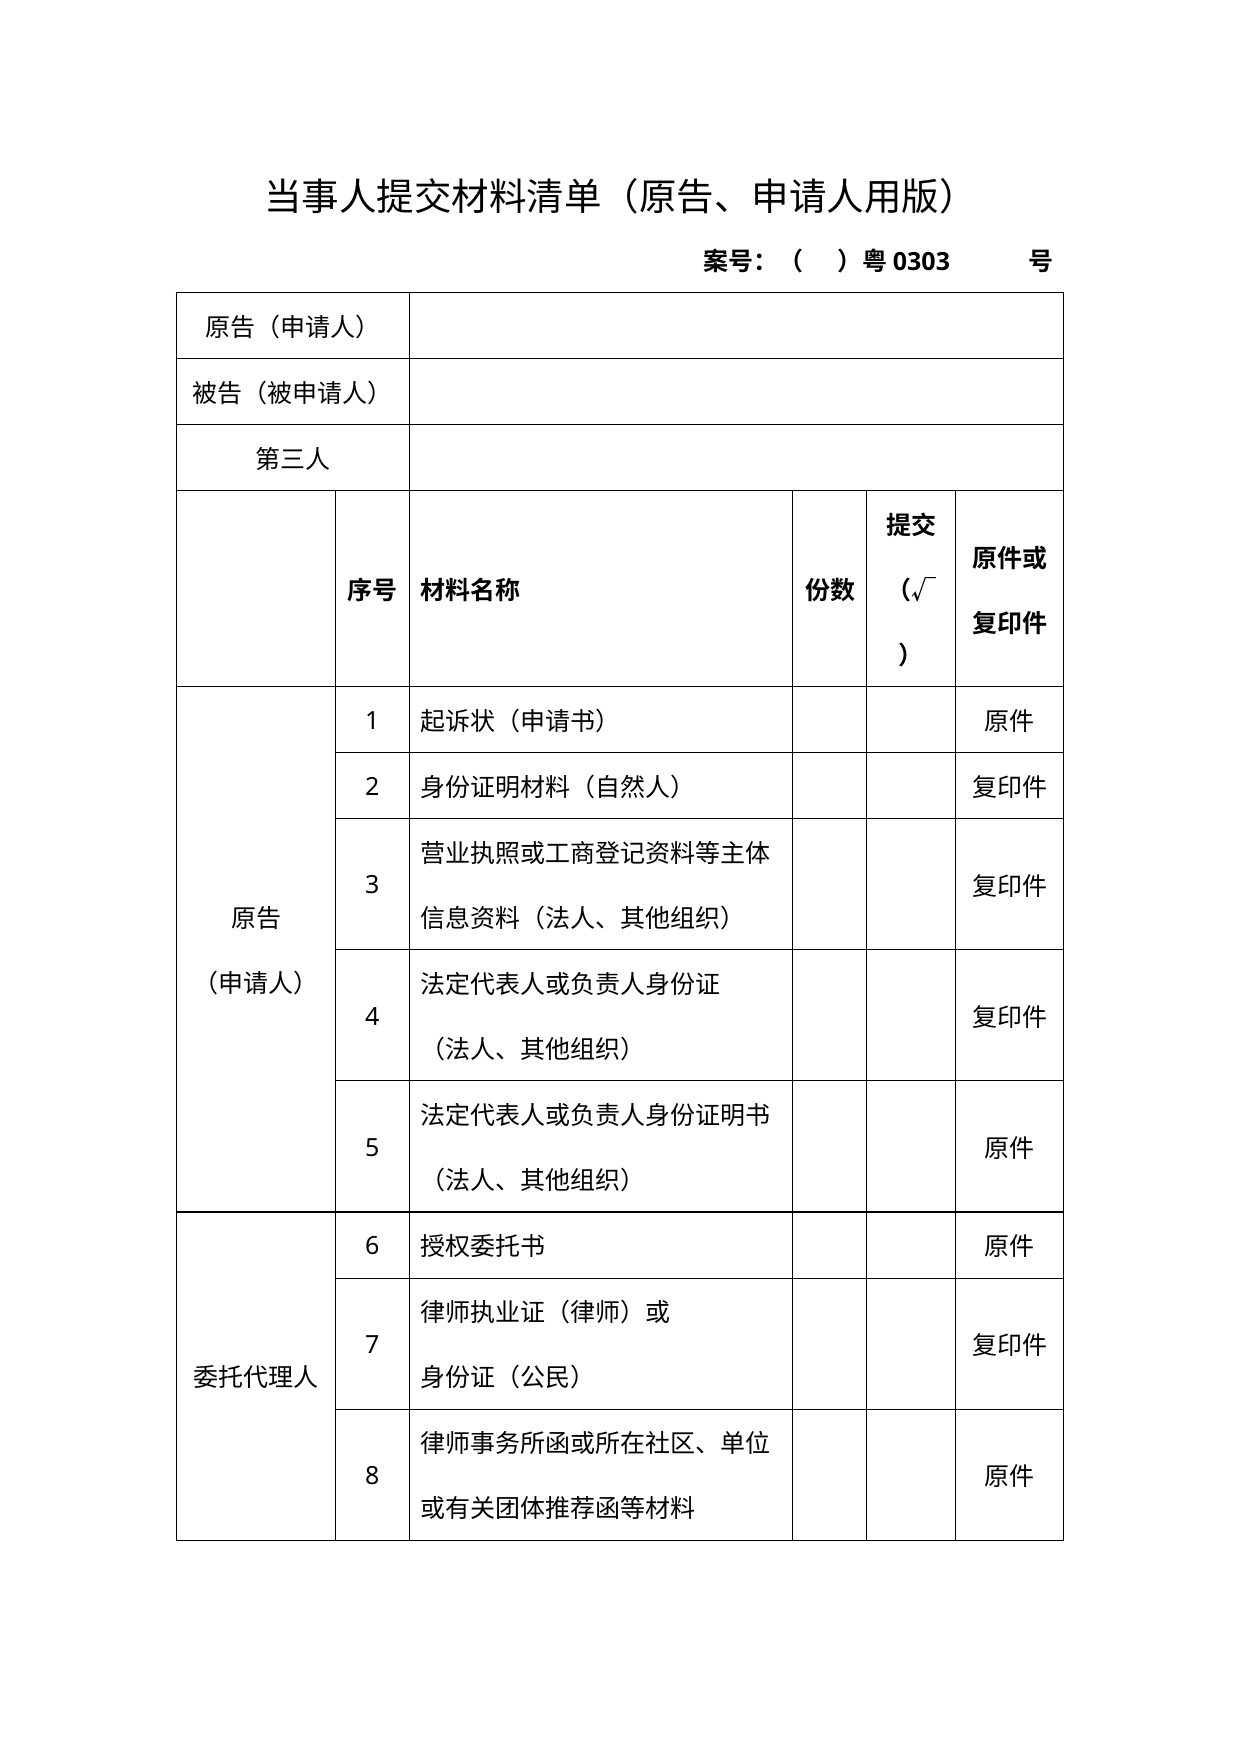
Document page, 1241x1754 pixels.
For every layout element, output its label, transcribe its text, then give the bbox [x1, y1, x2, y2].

table_cell 原件 [956, 1213, 1063, 1277]
table_cell 5 [336, 1081, 409, 1211]
table_cell 1 [336, 687, 409, 752]
table_cell [793, 1081, 866, 1211]
table_cell 律师执业证（律师）或 身份证（公民） [410, 1279, 792, 1408]
table_cell 复印件 [956, 819, 1063, 949]
table_cell [867, 687, 955, 752]
table_cell 3 [336, 819, 409, 949]
table_cell [793, 819, 866, 949]
table_cell 份数 [793, 491, 866, 686]
table_cell [793, 753, 866, 818]
table_cell [867, 819, 955, 949]
table_cell [867, 1081, 955, 1211]
table_cell 材料名称 [410, 491, 792, 686]
table_cell 序号 [336, 491, 409, 686]
table_cell 复印件 [956, 950, 1063, 1080]
table_cell 2 [336, 753, 409, 818]
table_cell 7 [336, 1279, 409, 1408]
table_cell 法定代表人或负责人身份证 （法人、其他组织） [410, 950, 792, 1080]
table_cell 起诉状（申请书） [410, 687, 792, 752]
table_header [410, 293, 1063, 358]
table_cell [867, 753, 955, 818]
text 当事人提交材料清单（原告、申请人用版） [187, 162, 1053, 227]
table_cell 原件 [956, 687, 1063, 752]
table_cell [793, 950, 866, 1080]
table_cell 第三人 [177, 425, 409, 490]
table_cell 律师事务所函或所在社区、单位或有关团体推荐函等材料 [410, 1410, 792, 1539]
table_cell 营业执照或工商登记资料等主体信息资料（法人、其他组织） [410, 819, 792, 949]
table_cell 原件或 复印件 [956, 491, 1063, 686]
table_cell 身份证明材料（自然人） [410, 753, 792, 818]
table_cell [793, 687, 866, 752]
table_cell 复印件 [956, 1279, 1063, 1408]
table_cell 被告（被申请人） [177, 359, 409, 424]
table_cell 6 [336, 1213, 409, 1277]
table_cell 原件 [956, 1081, 1063, 1211]
table_cell 原告 （申请人） [177, 687, 335, 1211]
table_cell 法定代表人或负责人身份证明书 （法人、其他组织） [410, 1081, 792, 1211]
table_cell [410, 359, 1063, 424]
text 案号：（ ）粤0303 号 [187, 227, 1053, 292]
table_cell 授权委托书 [410, 1213, 792, 1277]
table_cell 委托代理人 [177, 1213, 335, 1539]
table_header 原告（申请人） [177, 293, 409, 358]
table_cell [867, 1279, 955, 1408]
table_cell 原件 [956, 1410, 1063, 1539]
table_cell 4 [336, 950, 409, 1080]
table_cell [410, 425, 1063, 490]
table_cell [867, 1410, 955, 1539]
table_cell 8 [336, 1410, 409, 1539]
table_cell [793, 1279, 866, 1408]
table_cell [867, 1213, 955, 1277]
table_cell [867, 950, 955, 1080]
table_cell [793, 1213, 866, 1277]
table_cell [793, 1410, 866, 1539]
table_cell 提交 （√） [867, 491, 955, 686]
table_cell [177, 491, 335, 686]
table_cell 复印件 [956, 753, 1063, 818]
